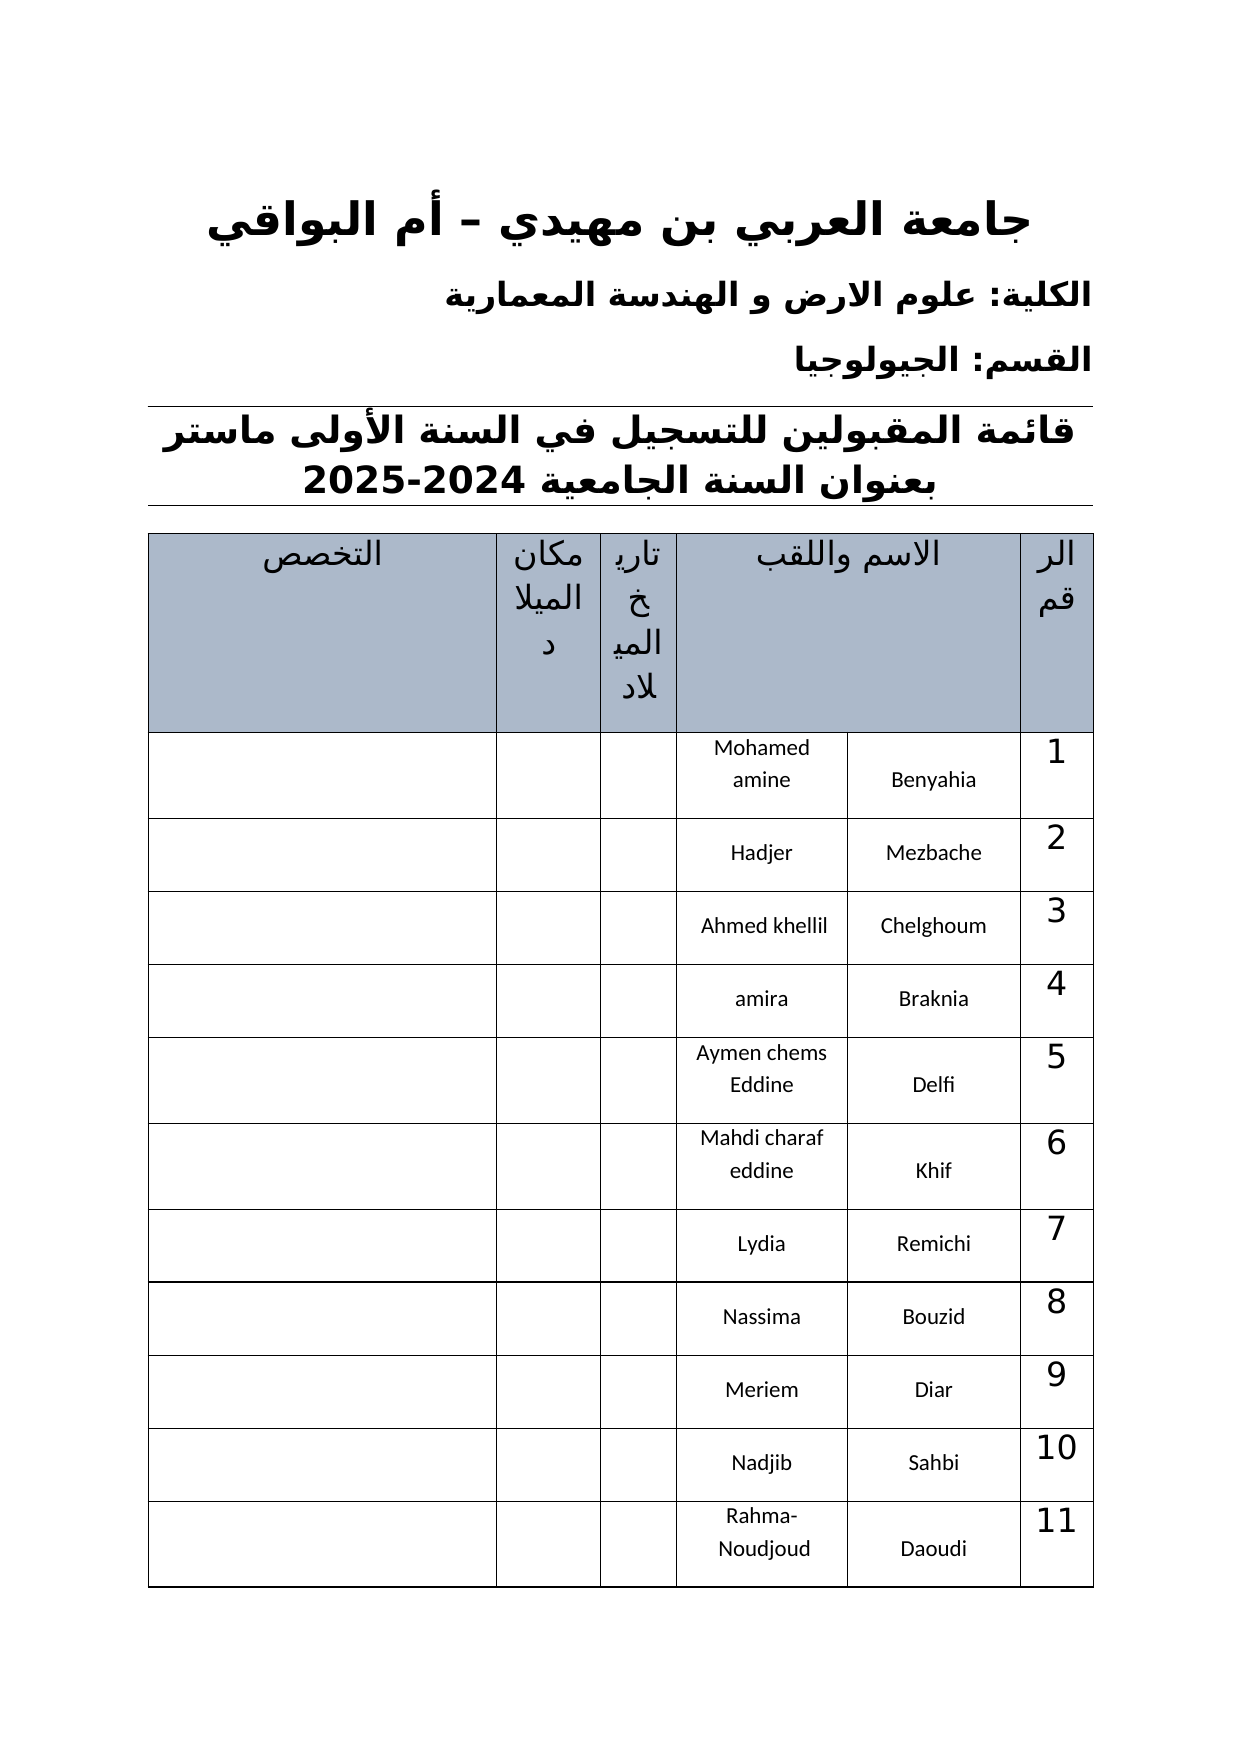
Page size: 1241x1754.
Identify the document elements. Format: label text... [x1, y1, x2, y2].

table_cell 9 [1021, 1356, 1093, 1427]
table_cell [149, 819, 496, 891]
table_cell 1 [1021, 733, 1093, 817]
table_cell [149, 1356, 496, 1427]
table_cell Mahdi charaf eddine [677, 1124, 847, 1208]
table_cell [497, 1038, 600, 1122]
table_cell Lydia [677, 1210, 847, 1281]
table_cell [601, 1502, 676, 1586]
table_cell 2 [1021, 819, 1093, 891]
table_cell Chelghoum [848, 892, 1020, 963]
table_cell [497, 1502, 600, 1586]
table_cell [601, 1124, 676, 1208]
table_cell [497, 819, 600, 891]
table_cell [149, 1038, 496, 1122]
table_cell Sahbi [848, 1429, 1020, 1501]
table_cell [149, 1124, 496, 1208]
text جامعة العربي بن مهيدي – أم البواقي [148, 193, 1093, 246]
table_cell Nassima [677, 1283, 847, 1354]
table_cell [601, 819, 676, 891]
table_cell [601, 892, 676, 963]
table_cell [497, 1429, 600, 1501]
table_cell Ahmed khellil [677, 892, 847, 963]
table_cell [149, 1210, 496, 1281]
table_cell [601, 965, 676, 1037]
table_cell Benyahia [848, 733, 1020, 817]
table_cell [149, 965, 496, 1037]
table_cell 5 [1021, 1038, 1093, 1122]
table_header التخصص [149, 534, 496, 732]
table_cell Delfi [848, 1038, 1020, 1122]
table_cell [497, 1356, 600, 1427]
table_header الاسم واللقب [677, 534, 1020, 732]
table_cell [497, 1124, 600, 1208]
table_cell [601, 1038, 676, 1122]
table_cell Khif [848, 1124, 1020, 1208]
table_cell [601, 733, 676, 817]
table_cell [149, 1502, 496, 1586]
table_cell Rahma-Noudjoud [677, 1502, 847, 1586]
table_cell Nadjib [677, 1429, 847, 1501]
table_cell [601, 1283, 676, 1354]
table_cell [497, 1283, 600, 1354]
table_header الرقم [1021, 534, 1093, 732]
table_cell 8 [1021, 1283, 1093, 1354]
table_cell Daoudi [848, 1502, 1020, 1586]
table_cell Braknia [848, 965, 1020, 1037]
table_cell [601, 1429, 676, 1501]
table_header تاريخ الميلاد [601, 534, 676, 732]
table_cell [497, 1210, 600, 1281]
table_cell Mezbache [848, 819, 1020, 891]
table_cell [497, 733, 600, 817]
table_cell [149, 892, 496, 963]
table_cell [601, 1356, 676, 1427]
table_cell Hadjer [677, 819, 847, 891]
table_cell Diar [848, 1356, 1020, 1427]
table_cell 7 [1021, 1210, 1093, 1281]
table_cell Bouzid [848, 1283, 1020, 1354]
table_cell [497, 965, 600, 1037]
table_cell amira [677, 965, 847, 1037]
table_cell 10 [1021, 1429, 1093, 1501]
table_cell [149, 733, 496, 817]
table_cell [601, 1210, 676, 1281]
table_cell [149, 1429, 496, 1501]
text القسم: الجيولوجيا [148, 341, 1093, 379]
table_cell Meriem [677, 1356, 847, 1427]
table_cell Mohamed amine [677, 733, 847, 817]
table_cell 3 [1021, 892, 1093, 963]
table_cell [497, 892, 600, 963]
table_cell 11 [1021, 1502, 1093, 1586]
table_cell 6 [1021, 1124, 1093, 1208]
text قائمة المقبولين للتسجيل في السنة الأولى ماستر بعنوان السنة الجامعية 2024-2025 [148, 407, 1093, 505]
text الكلية: علوم الارض و الهندسة المعمارية [148, 275, 1093, 314]
table_header مكان الميلاد [497, 534, 600, 732]
table_cell Aymen chems Eddine [677, 1038, 847, 1122]
table_cell 4 [1021, 965, 1093, 1037]
table_cell Remichi [848, 1210, 1020, 1281]
table_cell [149, 1283, 496, 1354]
